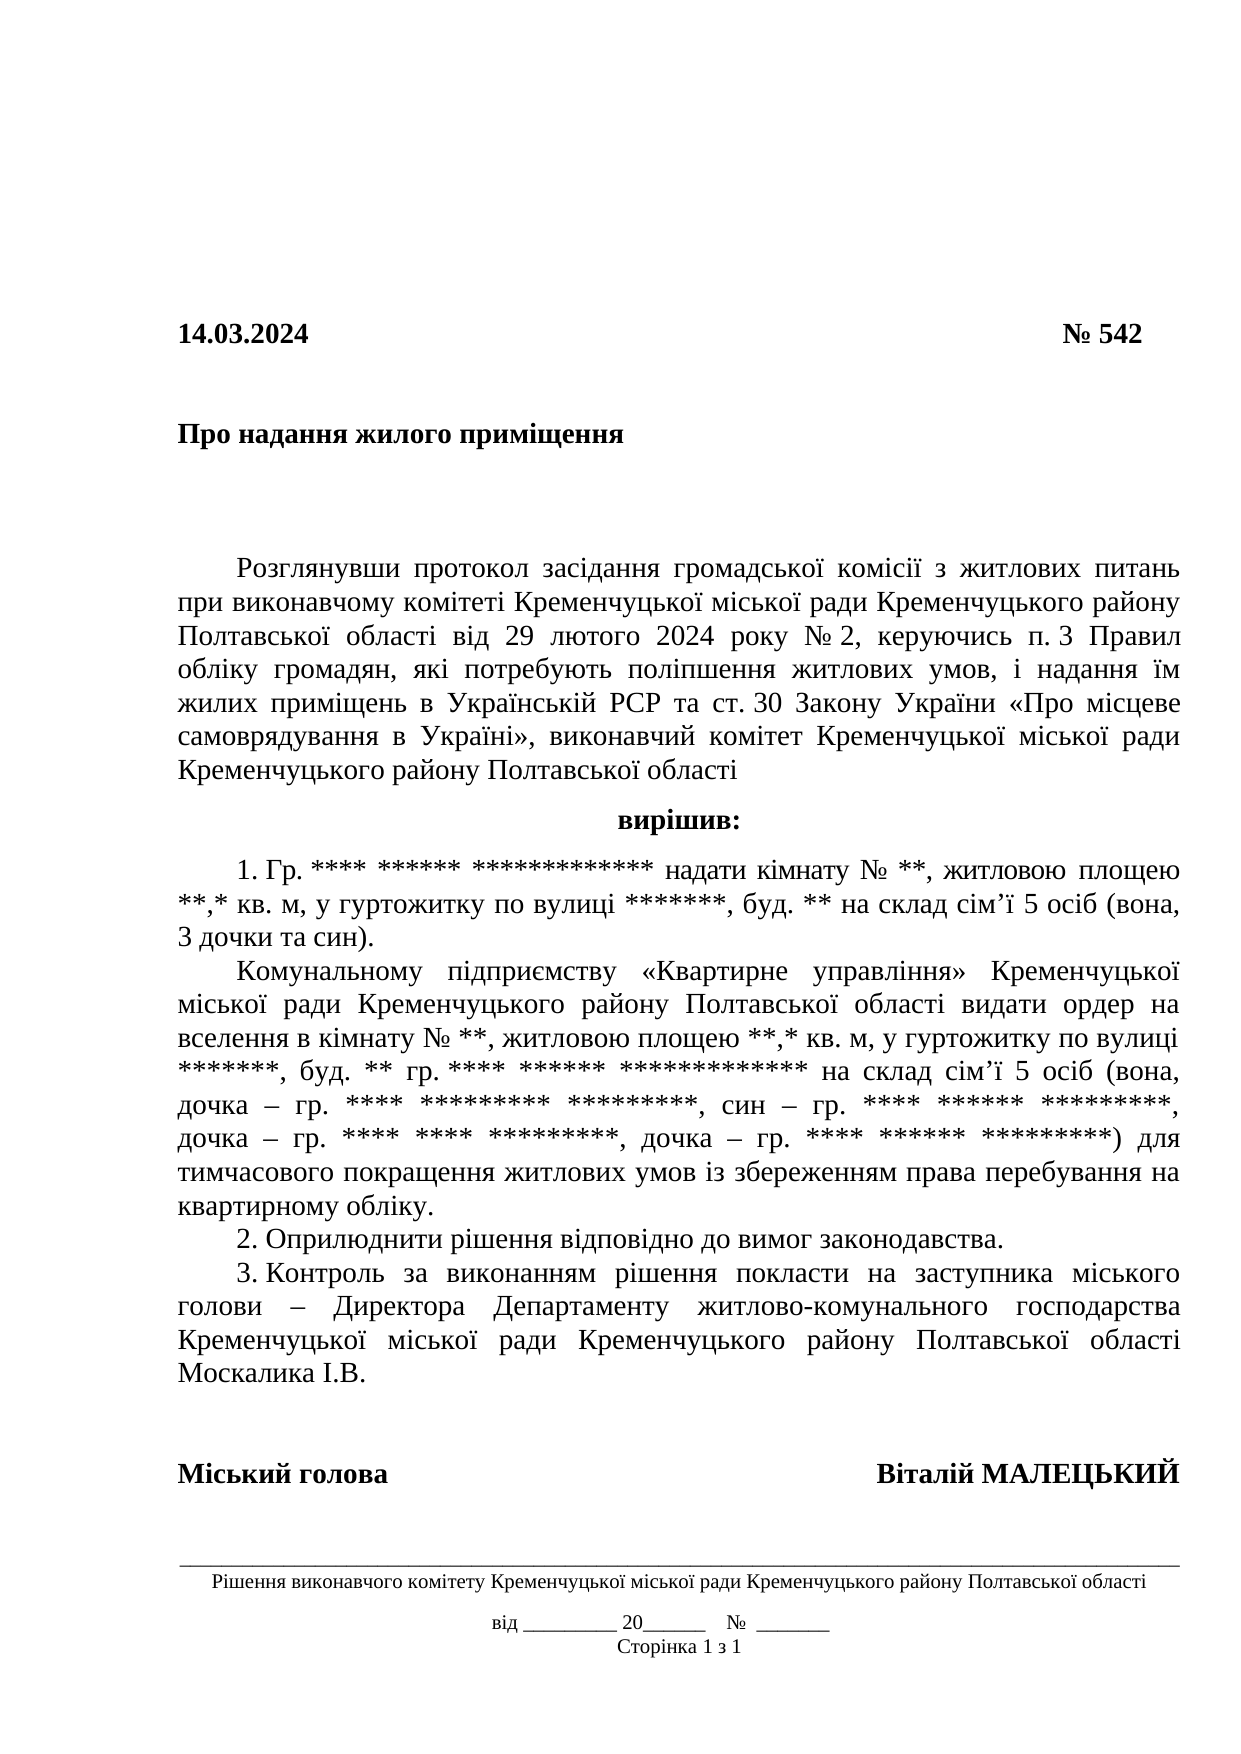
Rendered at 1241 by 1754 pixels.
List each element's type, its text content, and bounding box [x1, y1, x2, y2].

text 1. Гр. **** ****** ************* надати кімнату № **, житловою площею **,* кв. м, у гуртожитку по вулиці *******, буд. ** на склад сім’ї 5 осіб (вона, 3 дочки та син). [177, 852, 1180, 953]
text 14.03.2024 № 542 [177, 316, 1181, 349]
text 2. Оприлюднити рішення відповідно до вимог законодавства. [177, 1221, 1180, 1255]
text Міський голова Віталій МАЛЕЦЬКИЙ [177, 1456, 1181, 1489]
text вирішив: [177, 802, 1181, 836]
text Комунальному підприємству «Квартирне управління» Кременчуцької міської ради Кременчуцького району Полтавської області видати ордер на вселення в кімнату № **, житловою площею **,* кв. м, у гуртожитку по вулиці *******, буд. ** гр. **** ****** ************* на склад сім’ї 5 осіб (вона, дочка – гр. **** ********* *********, син – гр. **** ****** *********, дочка – гр. **** **** *********, дочка – гр. **** ****** *********) для тимчасового покращення житлових умов із збереженням права перебування на квартирному обліку. [177, 953, 1180, 1221]
text 3. Контроль за виконанням рішення покласти на заступника міського голови – Директора Департаменту житлово-комунального господарства Кременчуцької міської ради Кременчуцького району Полтавської області Москалика І.В. [177, 1255, 1181, 1389]
text Про надання жилого приміщення [177, 416, 1181, 450]
text Розглянувши протокол засідання громадської комісії з житлових питань при виконавчому комітеті Кременчуцької міської ради Кременчуцького району Полтавської області від 29 лютого 2024 року № 2, керуючись п. 3 Правил обліку громадян, які потребують поліпшення житлових умов, і надання їм жилих приміщень в Українській РСР та ст. 30 Закону України «Про місцеве самоврядування в Україні», виконавчий комітет Кременчуцької міської ради Кременчуцького району Полтавської області [177, 551, 1181, 785]
